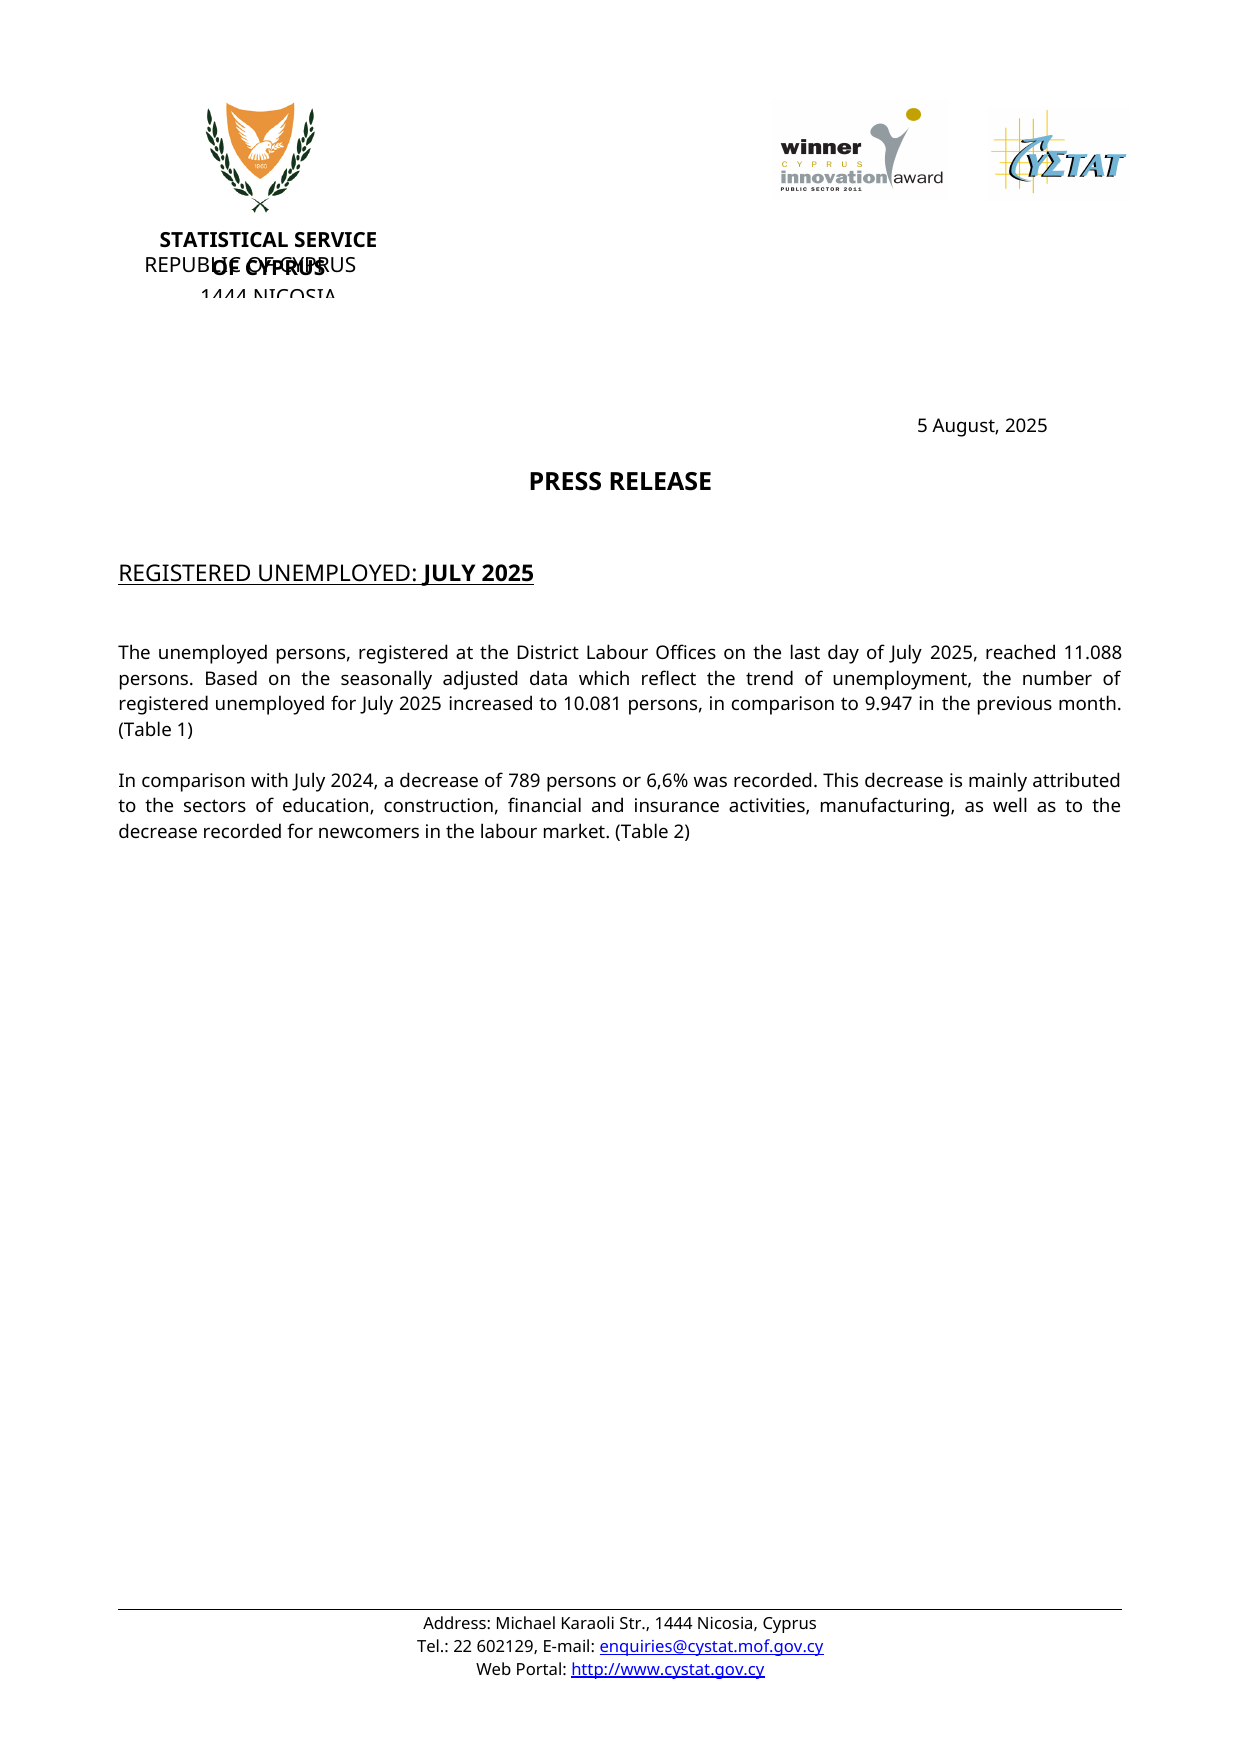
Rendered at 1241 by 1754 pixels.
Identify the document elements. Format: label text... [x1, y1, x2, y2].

text PRESS RELEASE [118, 463, 1122, 498]
text In comparison with July 2024, a decrease of 789 persons or 6,6% was recorded. This decrease is mainly attributed to the sectors of education, construction, financial and insurance activities, manufacturing, as well as to the decrease recorded for newcomers in the labour market. (Table 2) [118, 767, 1122, 844]
text The unemployed persons, registered at the District Labour Offices on the last day of July 2025, reached 11.088 persons. Based on the seasonally adjusted data which reflect the trend of unemployment, the number of registered unemployed for July 2025 increased to 10.081 persons, in comparison to 9.947 in the previous month. (Table 1) [118, 639, 1122, 742]
text 5 August, 2025 [868, 412, 1122, 438]
picture [204, 101, 315, 213]
subtitle REGISTERED UNEMPLOYED: JULY 2025 [118, 557, 1122, 588]
